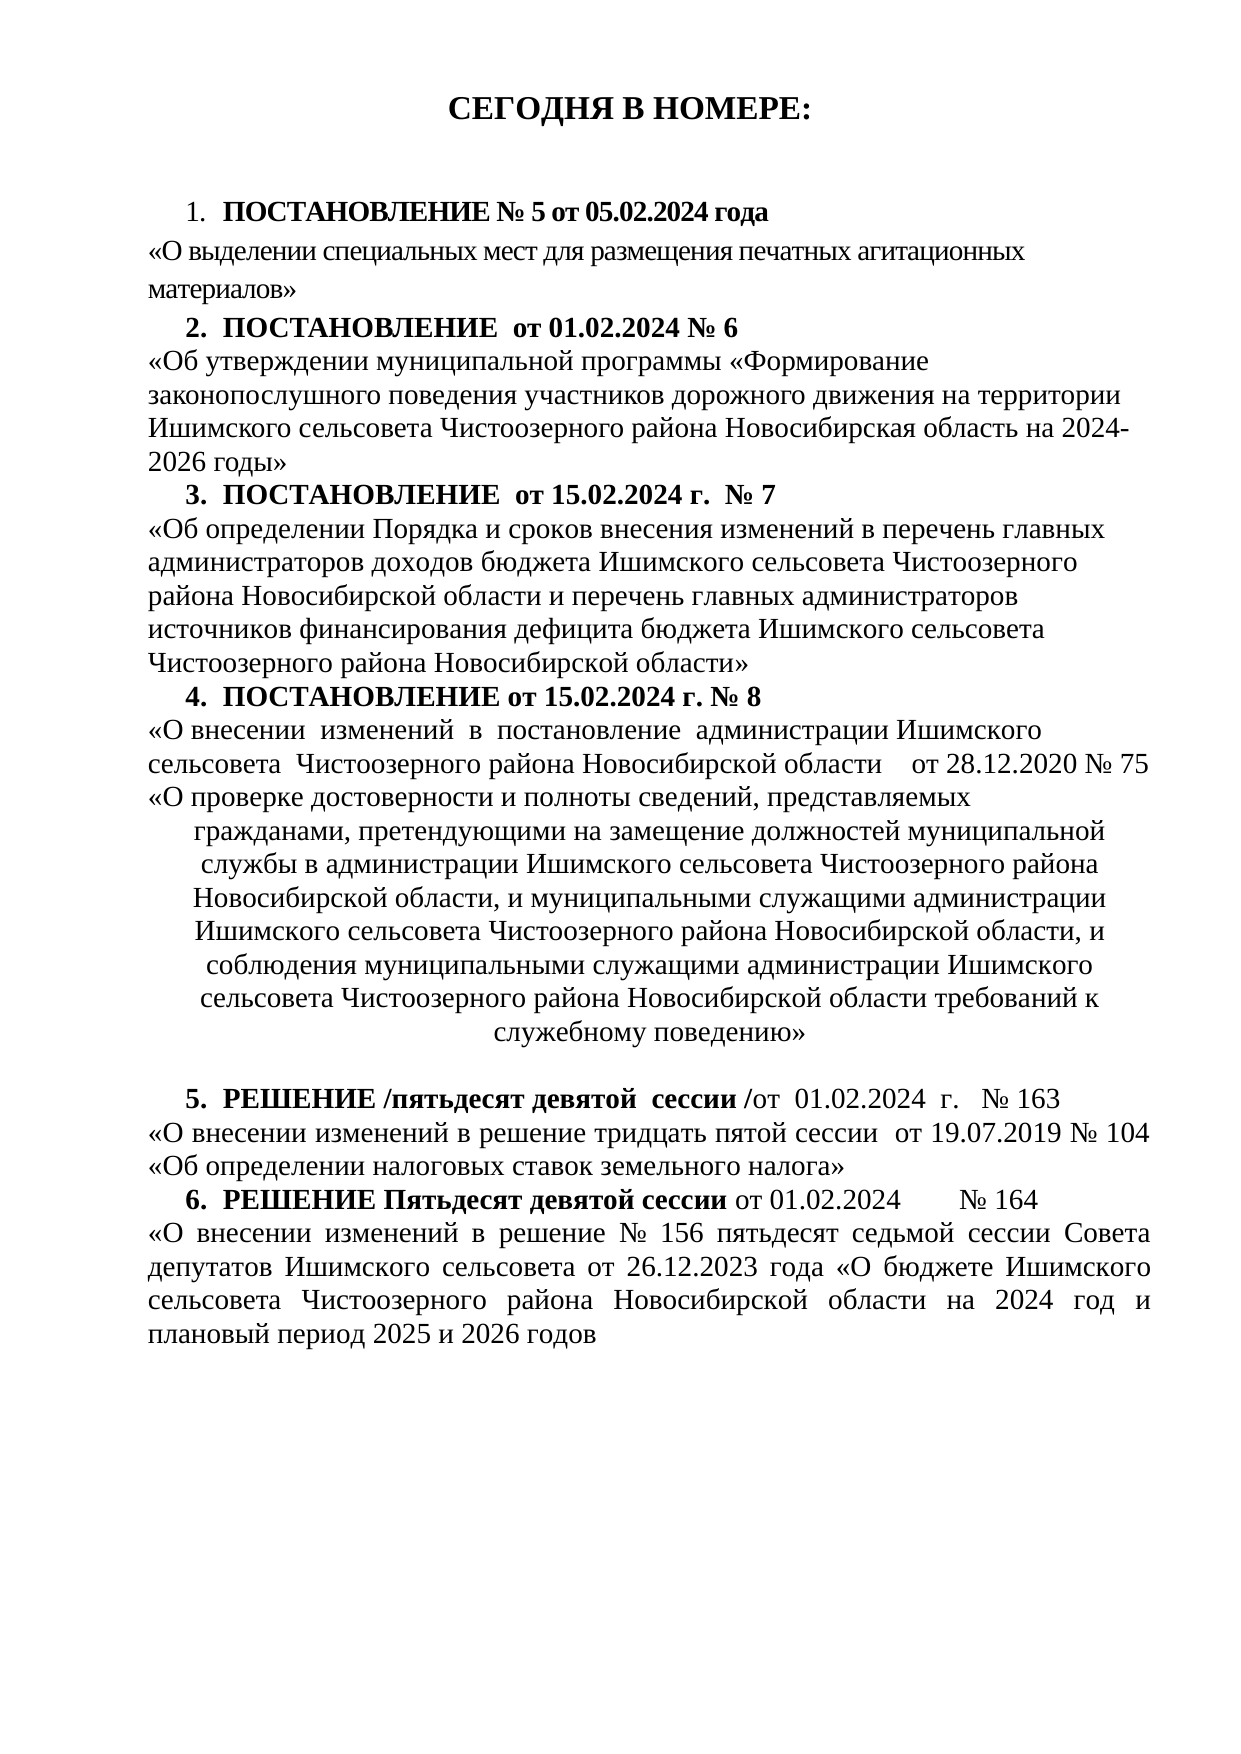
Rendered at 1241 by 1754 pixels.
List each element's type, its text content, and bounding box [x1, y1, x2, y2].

list ПОСТАНОВЛЕНИЕ от 15.02.2024 г. № 7 [185, 477, 1152, 511]
text «О внесении изменений в постановление администрации Ишимского сельсовета Чистоозерного района Новосибирской области от 28.12.2020 № 75 «О проверке достоверности и полноты сведений, представляемых [148, 712, 1152, 813]
list РЕШЕНИЕ Пятьдесят девятой сессии от 01.02.2024 № 164 [185, 1182, 1152, 1215]
text «Об определении Порядка и сроков внесения изменений в перечень главных администраторов доходов бюджета Ишимского сельсовета Чистоозерного района Новосибирской области и перечень главных администраторов источников финансирования дефицита бюджета Ишимского сельсовета Чистоозерного района Новосибирской области» [148, 511, 1152, 679]
text «Об утверждении муниципальной программы «Формирование законопослушного поведения участников дорожного движения на территории Ишимского сельсовета Чистоозерного района Новосибирская область на 2024-2026 годы» [148, 343, 1152, 477]
list ПОСТАНОВЛЕНИЕ от 15.02.2024 г. № 8 [185, 679, 1152, 712]
list СЕГОДНЯ В НОМЕРЕ: [223, 89, 1037, 127]
list РЕШЕНИЕ /пятьдесят девятой сессии /от 01.02.2024 г. № 163 [185, 1081, 1152, 1115]
text гражданами, претендующими на замещение должностей муниципальной службы в администрации Ишимского сельсовета Чистоозерного района Новосибирской области, и муниципальными служащими администрации Ишимского сельсовета Чистоозерного района Новосибирской области, и соблюдения муниципальными служащими администрации Ишимского сельсовета Чистоозерного района Новосибирской области требований к служебному поведению» [148, 813, 1152, 1048]
list ПОСТАНОВЛЕНИЕ от 01.02.2024 № 6 [185, 310, 1152, 343]
text «О внесении изменений в решение № 156 пятьдесят седьмой сессии Совета депутатов Ишимского сельсовета от 26.12.2023 года «О бюджете Ишимского сельсовета Чистоозерного района Новосибирской области на 2024 год и плановый период 2025 и 2026 годов [148, 1215, 1152, 1349]
list ПОСТАНОВЛЕНИЕ № 5 от 05.02.2024 года [185, 194, 1152, 228]
text «О внесении изменений в решение тридцать пятой сессии от 19.07.2019 № 104 «Об определении налоговых ставок земельного налога» [148, 1115, 1152, 1182]
text «О выделении специальных мест для размещения печатных агитационных материалов» [148, 233, 1152, 305]
